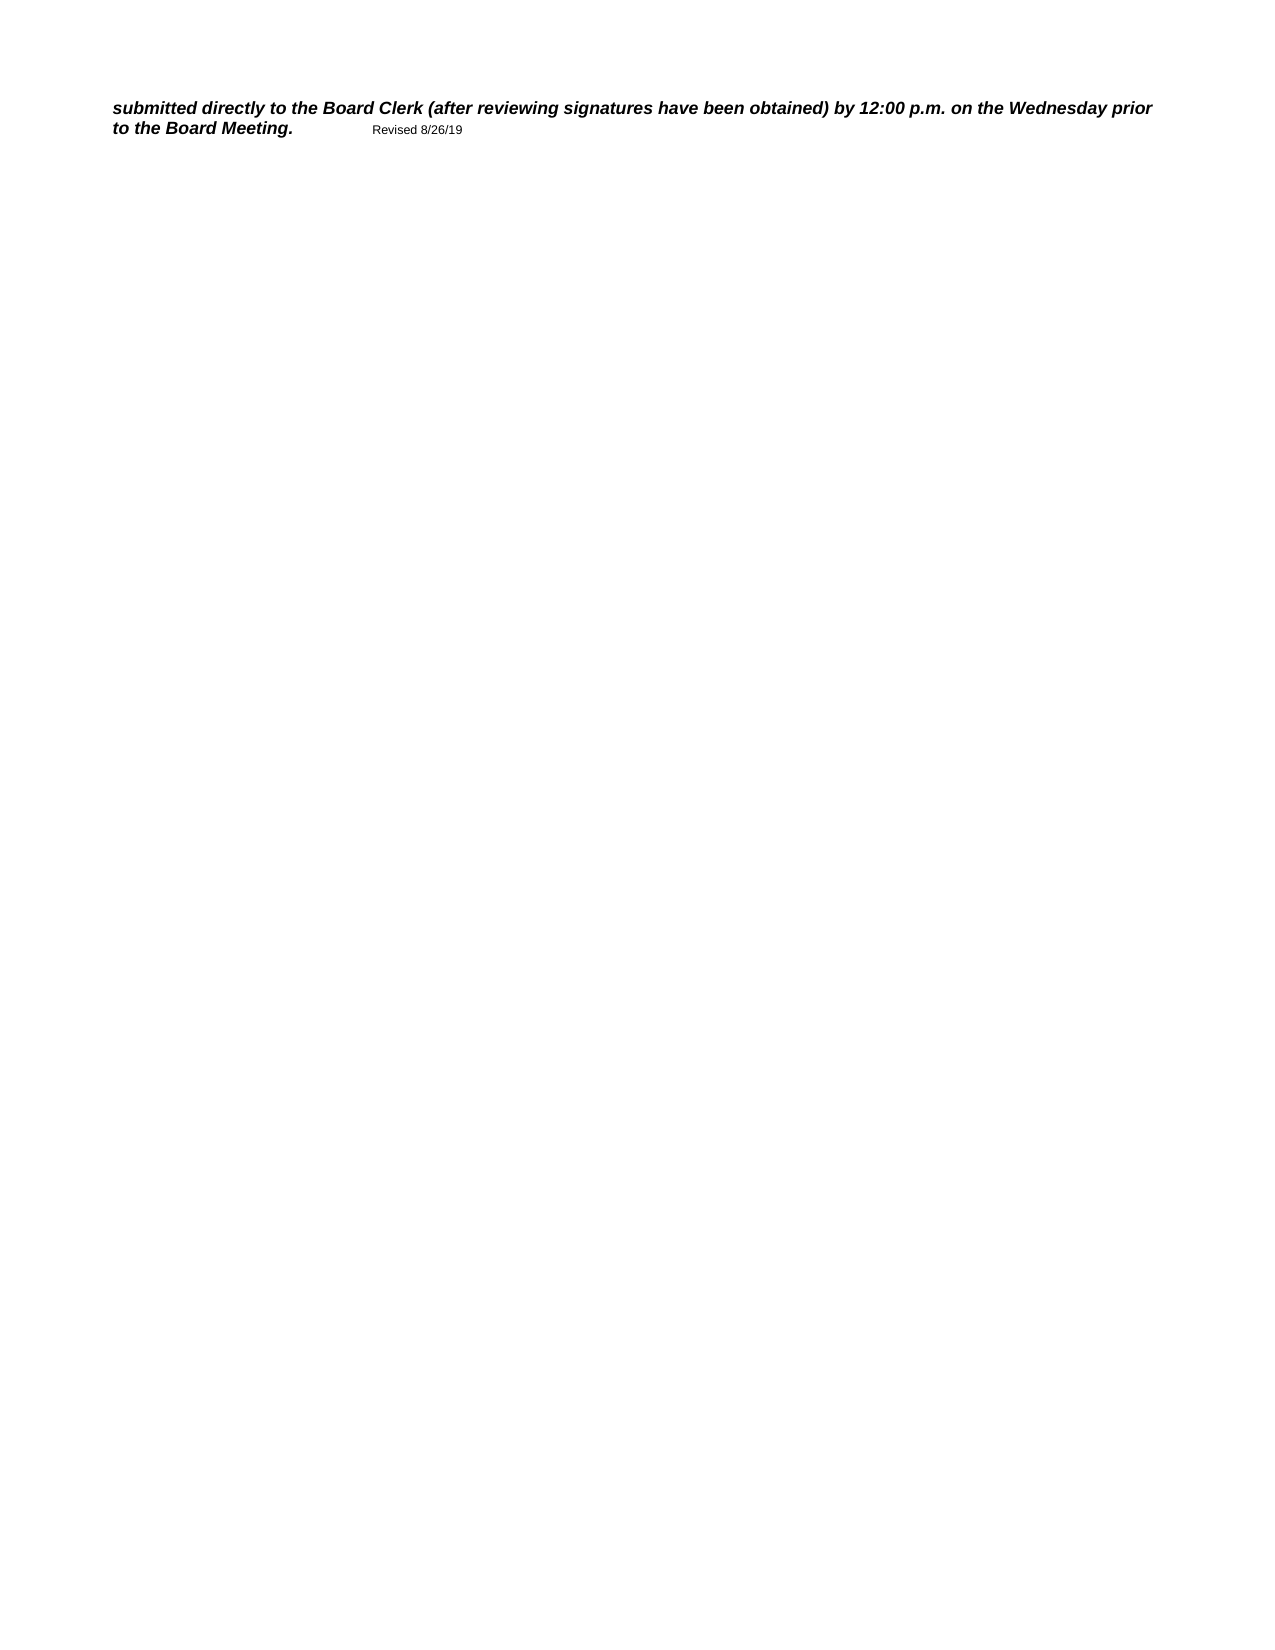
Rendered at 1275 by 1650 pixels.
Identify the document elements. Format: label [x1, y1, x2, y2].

text [112, 97, 1162, 138]
